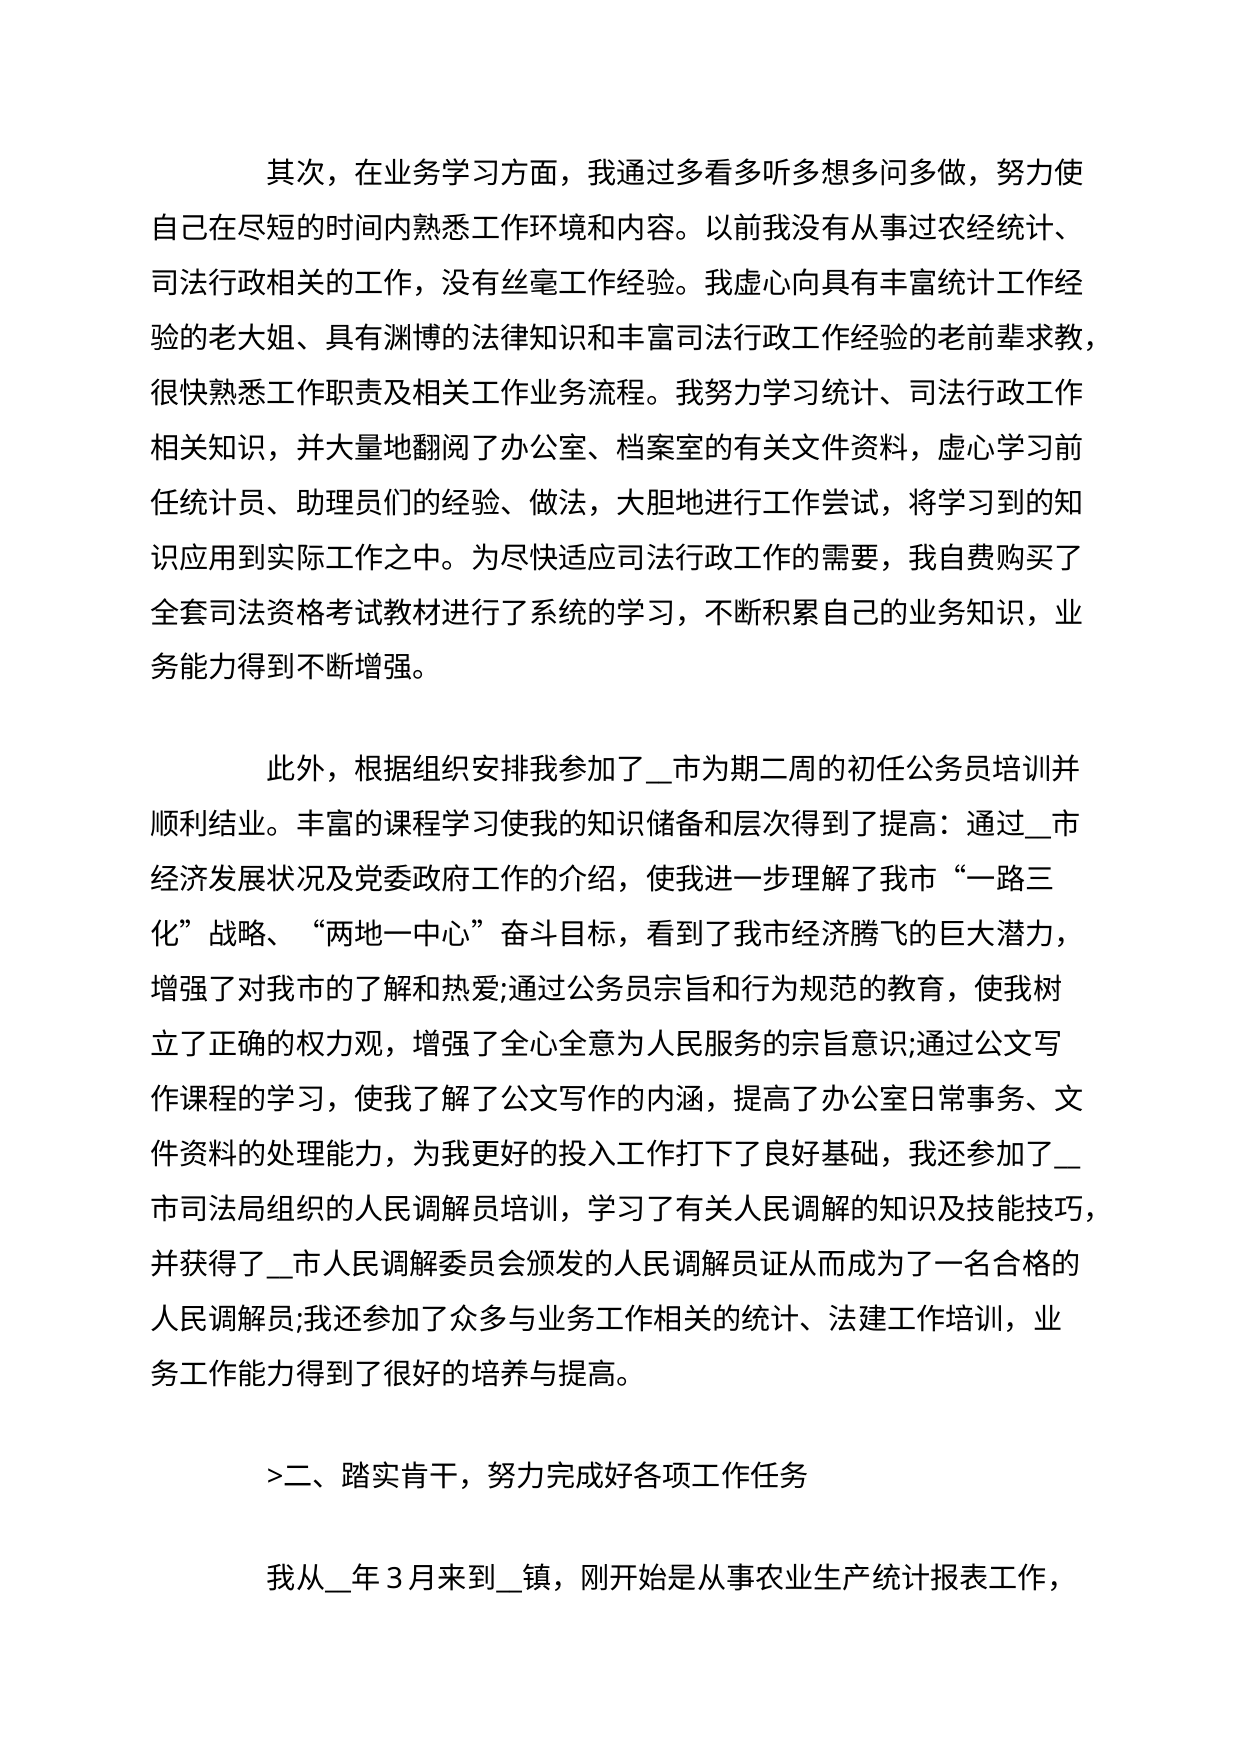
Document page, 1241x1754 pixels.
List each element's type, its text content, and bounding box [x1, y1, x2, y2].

text 其次，在业务学习方面，我通过多看多听多想多问多做，努力使自己在尽短的时间内熟悉工作环境和内容。以前我没有从事过农经统计、司法行政相关的工作，没有丝毫工作经验。我虚心向具有丰富统计工作经验的老大姐、具有渊博的法律知识和丰富司法行政工作经验的老前辈求教，很快熟悉工作职责及相关工作业务流程。我努力学习统计、司法行政工作相关知识，并大量地翻阅了办公室、档案室的有关文件资料，虚心学习前任统计员、助理员们的经验、做法，大胆地进行工作尝试，将学习到的知识应用到实际工作之中。为尽快适应司法行政工作的需要，我自费购买了全套司法资格考试教材进行了系统的学习，不断积累自己的业务知识，业务能力得到不断增强。 [150, 150, 1090, 686]
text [150, 1554, 1090, 1597]
text 此外，根据组织安排我参加了__市为期二周的初任公务员培训并顺利结业。丰富的课程学习使我的知识储备和层次得到了提高：通过__市经济发展状况及党委政府工作的介绍，使我进一步理解了我市“一路三化”战略、“两地一中心”奋斗目标，看到了我市经济腾飞的巨大潜力，增强了对我市的了解和热爱;通过公务员宗旨和行为规范的教育，使我树立了正确的权力观，增强了全心全意为人民服务的宗旨意识;通过公文写作课程的学习，使我了解了公文写作的内涵，提高了办公室日常事务、文件资料的处理能力，为我更好的投入工作打下了良好基础，我还参加了__市司法局组织的人民调解员培训，学习了有关人民调解的知识及技能技巧，并获得了__市人民调解委员会颁发的人民调解员证从而成为了一名合格的人民调解员;我还参加了众多与业务工作相关的统计、法建工作培训，业务工作能力得到了很好的培养与提高。 [150, 746, 1090, 1393]
text >二、踏实肯干，努力完成好各项工作任务 [150, 1452, 1090, 1494]
